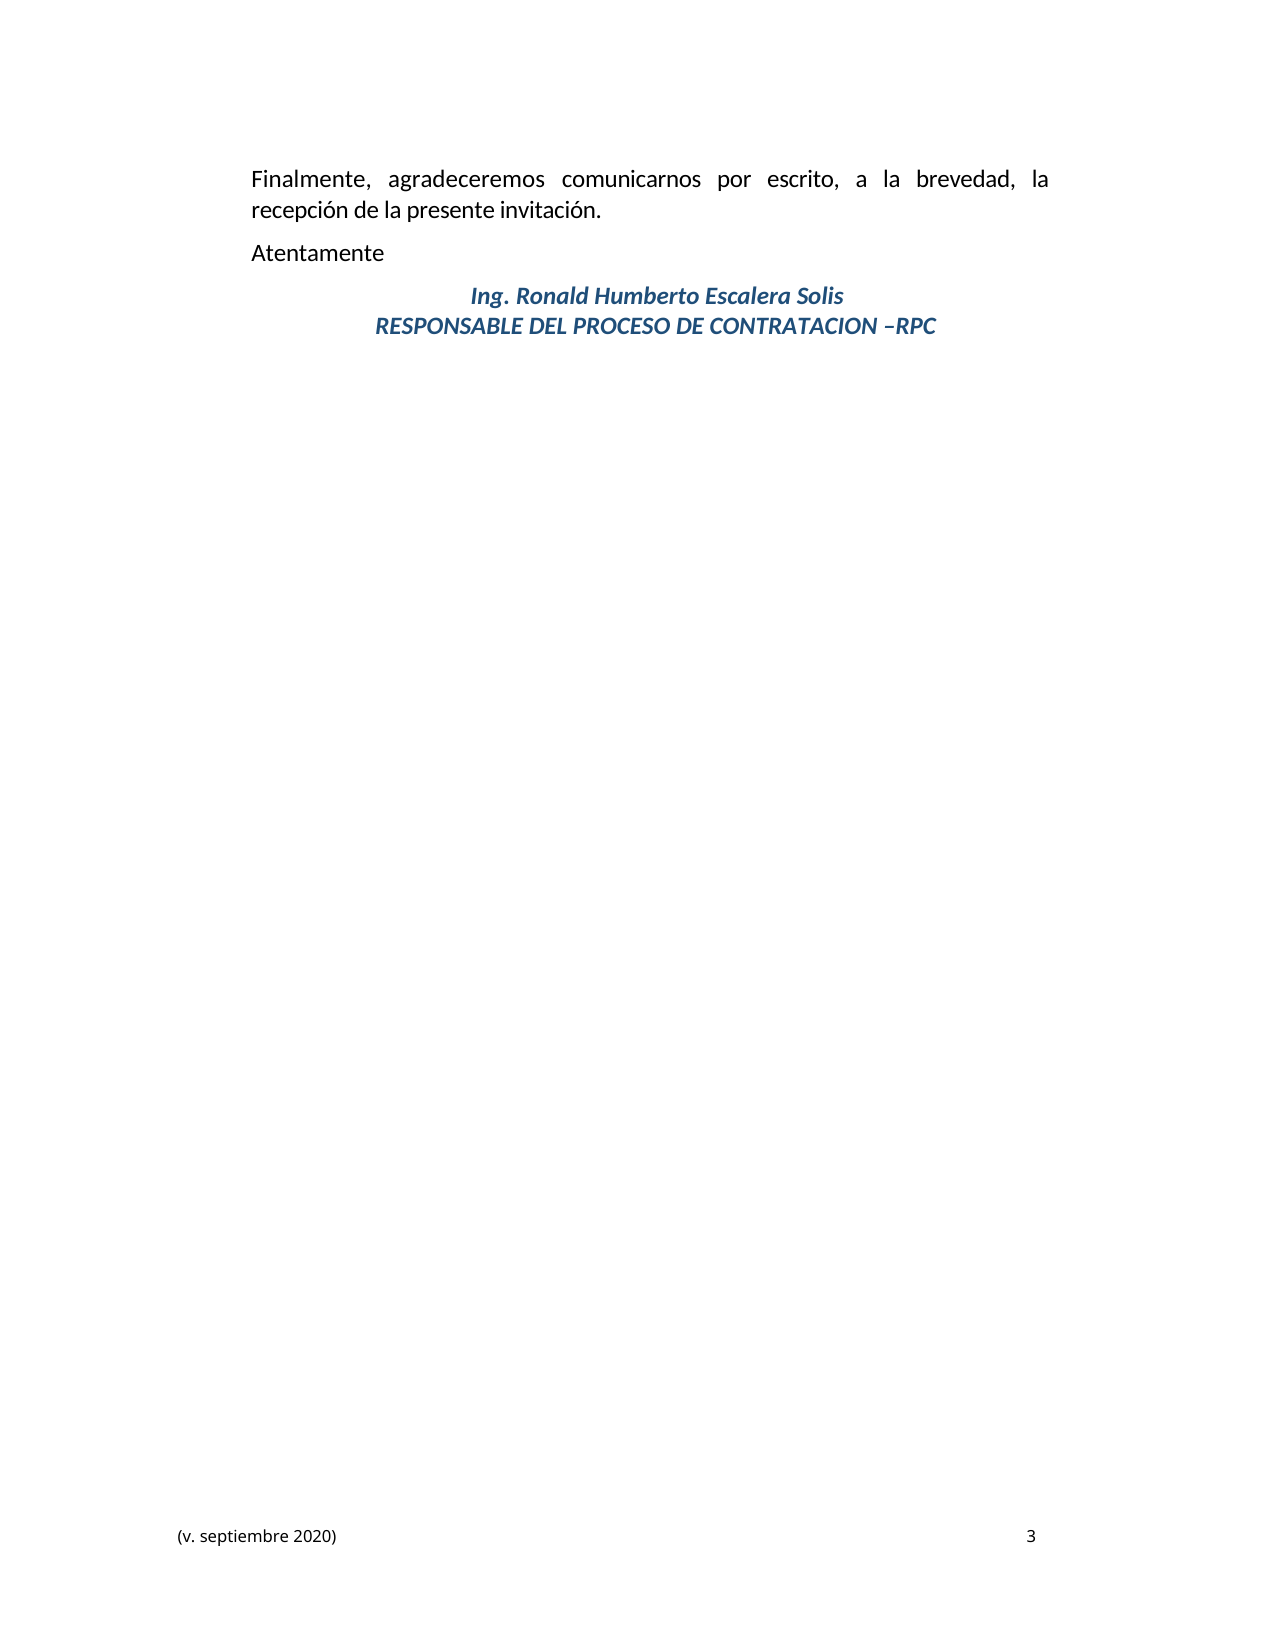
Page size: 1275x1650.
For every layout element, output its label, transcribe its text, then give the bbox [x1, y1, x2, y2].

text Atentamente [251, 237, 1137, 267]
text Ing. Ronald Humberto Escalera Solis [177, 280, 1137, 311]
text RESPONSABLE DEL PROCESO DE CONTRATACION –RPC [177, 311, 1137, 341]
text Finalmente, agradeceremos comunicarnos por escrito, a la brevedad, la recepción de la presente invitación. [251, 163, 1049, 224]
